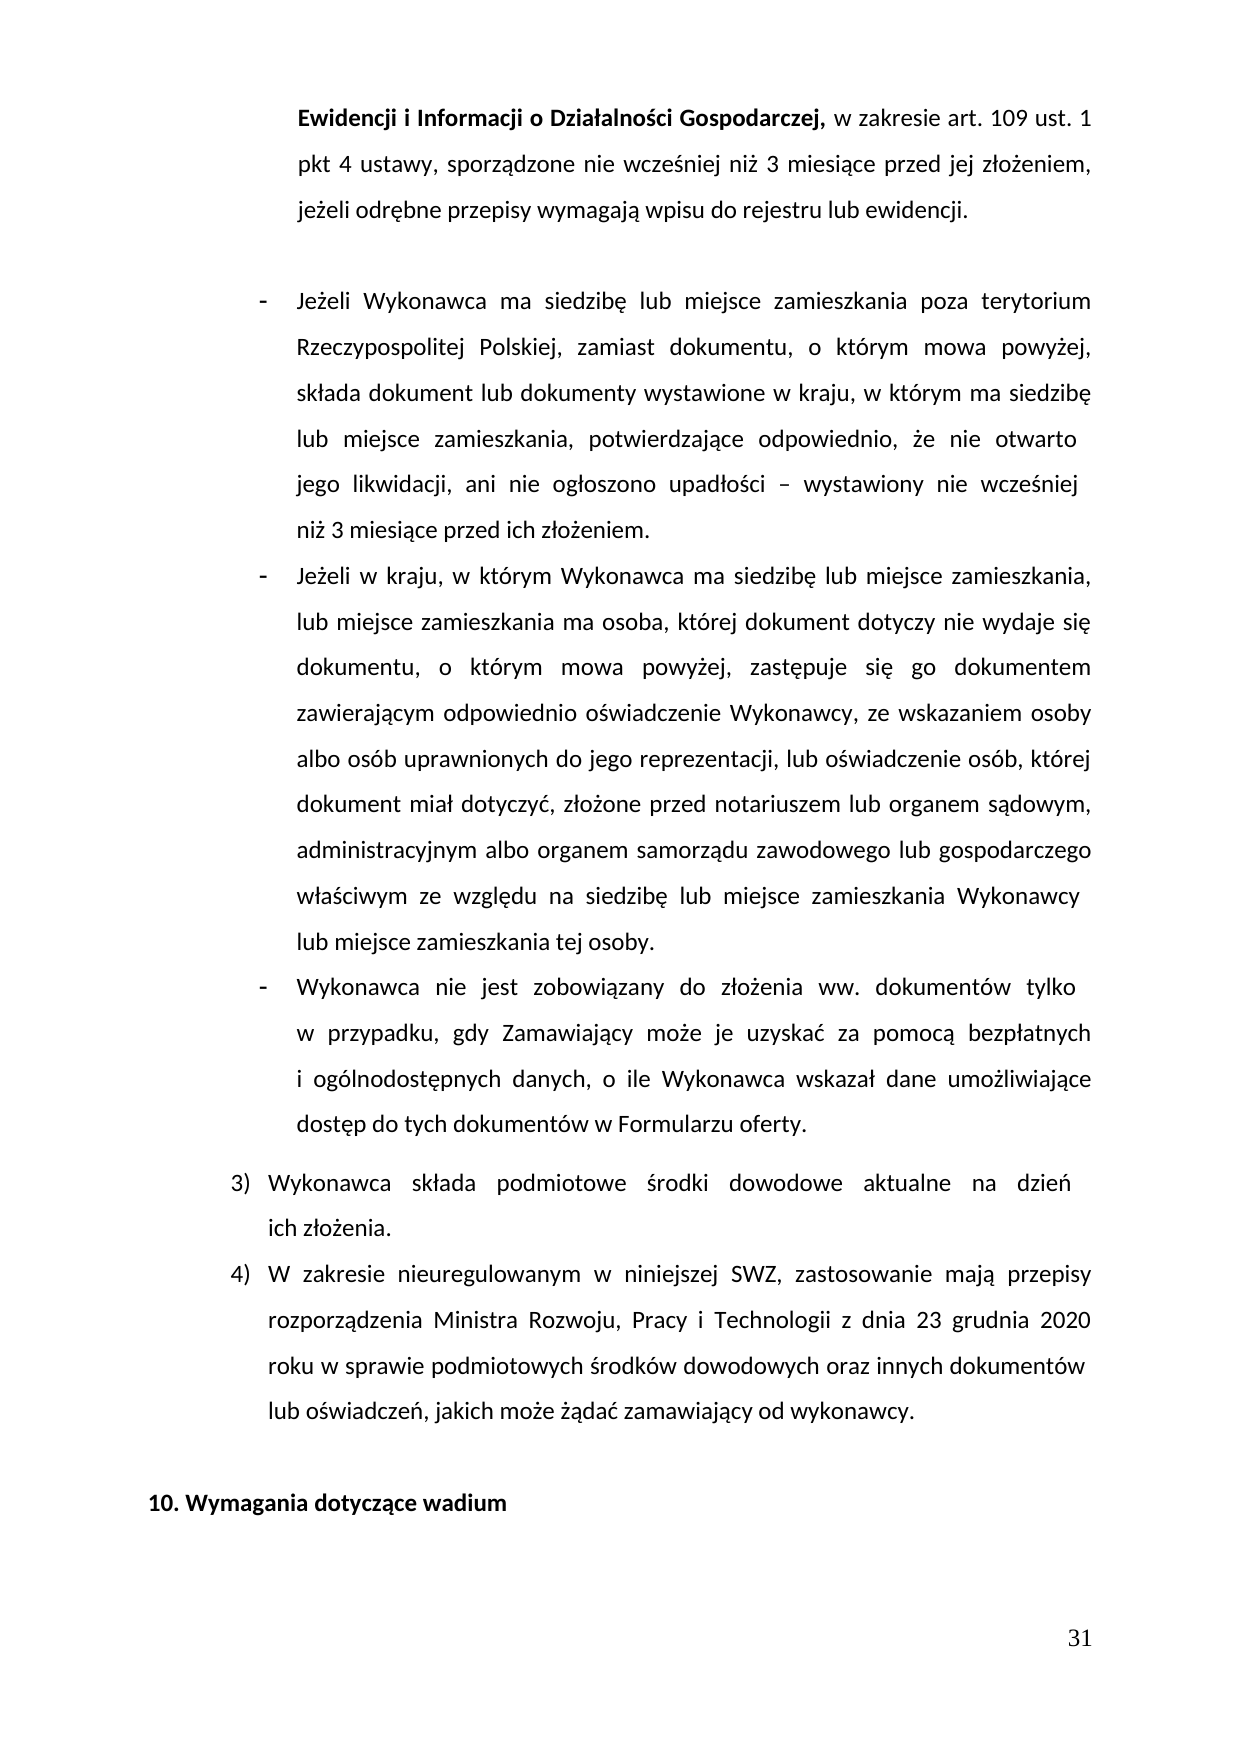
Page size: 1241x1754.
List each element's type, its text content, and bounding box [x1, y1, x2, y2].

list Wymagania dotyczące wadium [148, 1487, 1092, 1517]
list Wykonawca składa podmiotowe środki dowodowe aktualne na dzień ich złożenia. [230, 1167, 1092, 1243]
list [260, 103, 1092, 224]
list Wykonawca nie jest zobowiązany do złożenia ww. dokumentów tylko w przypadku, gdy Zamawiający może je uzyskać za pomocą bezpłatnych i ogólnodostępnych danych, o ile Wykonawca wskazał dane umożliwiające dostęp do tych dokumentów w Formularzu oferty. [259, 971, 1092, 1139]
list Jeżeli w kraju, w którym Wykonawca ma siedzibę lub miejsce zamieszkania, lub miejsce zamieszkania ma osoba, której dokument dotyczy nie wydaje się dokumentu, o którym mowa powyżej, zastępuje się go dokumentem zawierającym odpowiednio oświadczenie Wykonawcy, ze wskazaniem osoby albo osób uprawnionych do jego reprezentacji, lub oświadczenie osób, której dokument miał dotyczyć, złożone przed notariuszem lub organem sądowym, administracyjnym albo organem samorządu zawodowego lub gospodarczego właściwym ze względu na siedzibę lub miejsce zamieszkania Wykonawcy lub miejsce zamieszkania tej osoby. [259, 560, 1092, 956]
list Jeżeli Wykonawca ma siedzibę lub miejsce zamieszkania poza terytorium Rzeczypospolitej Polskiej, zamiast dokumentu, o którym mowa powyżej, składa dokument lub dokumenty wystawione w kraju, w którym ma siedzibę lub miejsce zamieszkania, potwierdzające odpowiednio, że nie otwarto jego likwidacji, ani nie ogłoszono upadłości – wystawiony nie wcześniej niż 3 miesiące przed ich złożeniem. [259, 286, 1092, 545]
list W zakresie nieuregulowanym w niniejszej SWZ, zastosowanie mają przepisy rozporządzenia Ministra Rozwoju, Pracy i Technologii z dnia 23 grudnia 2020 roku w sprawie podmiotowych środków dowodowych oraz innych dokumentów lub oświadczeń, jakich może żądać zamawiający od wykonawcy. [230, 1258, 1092, 1426]
